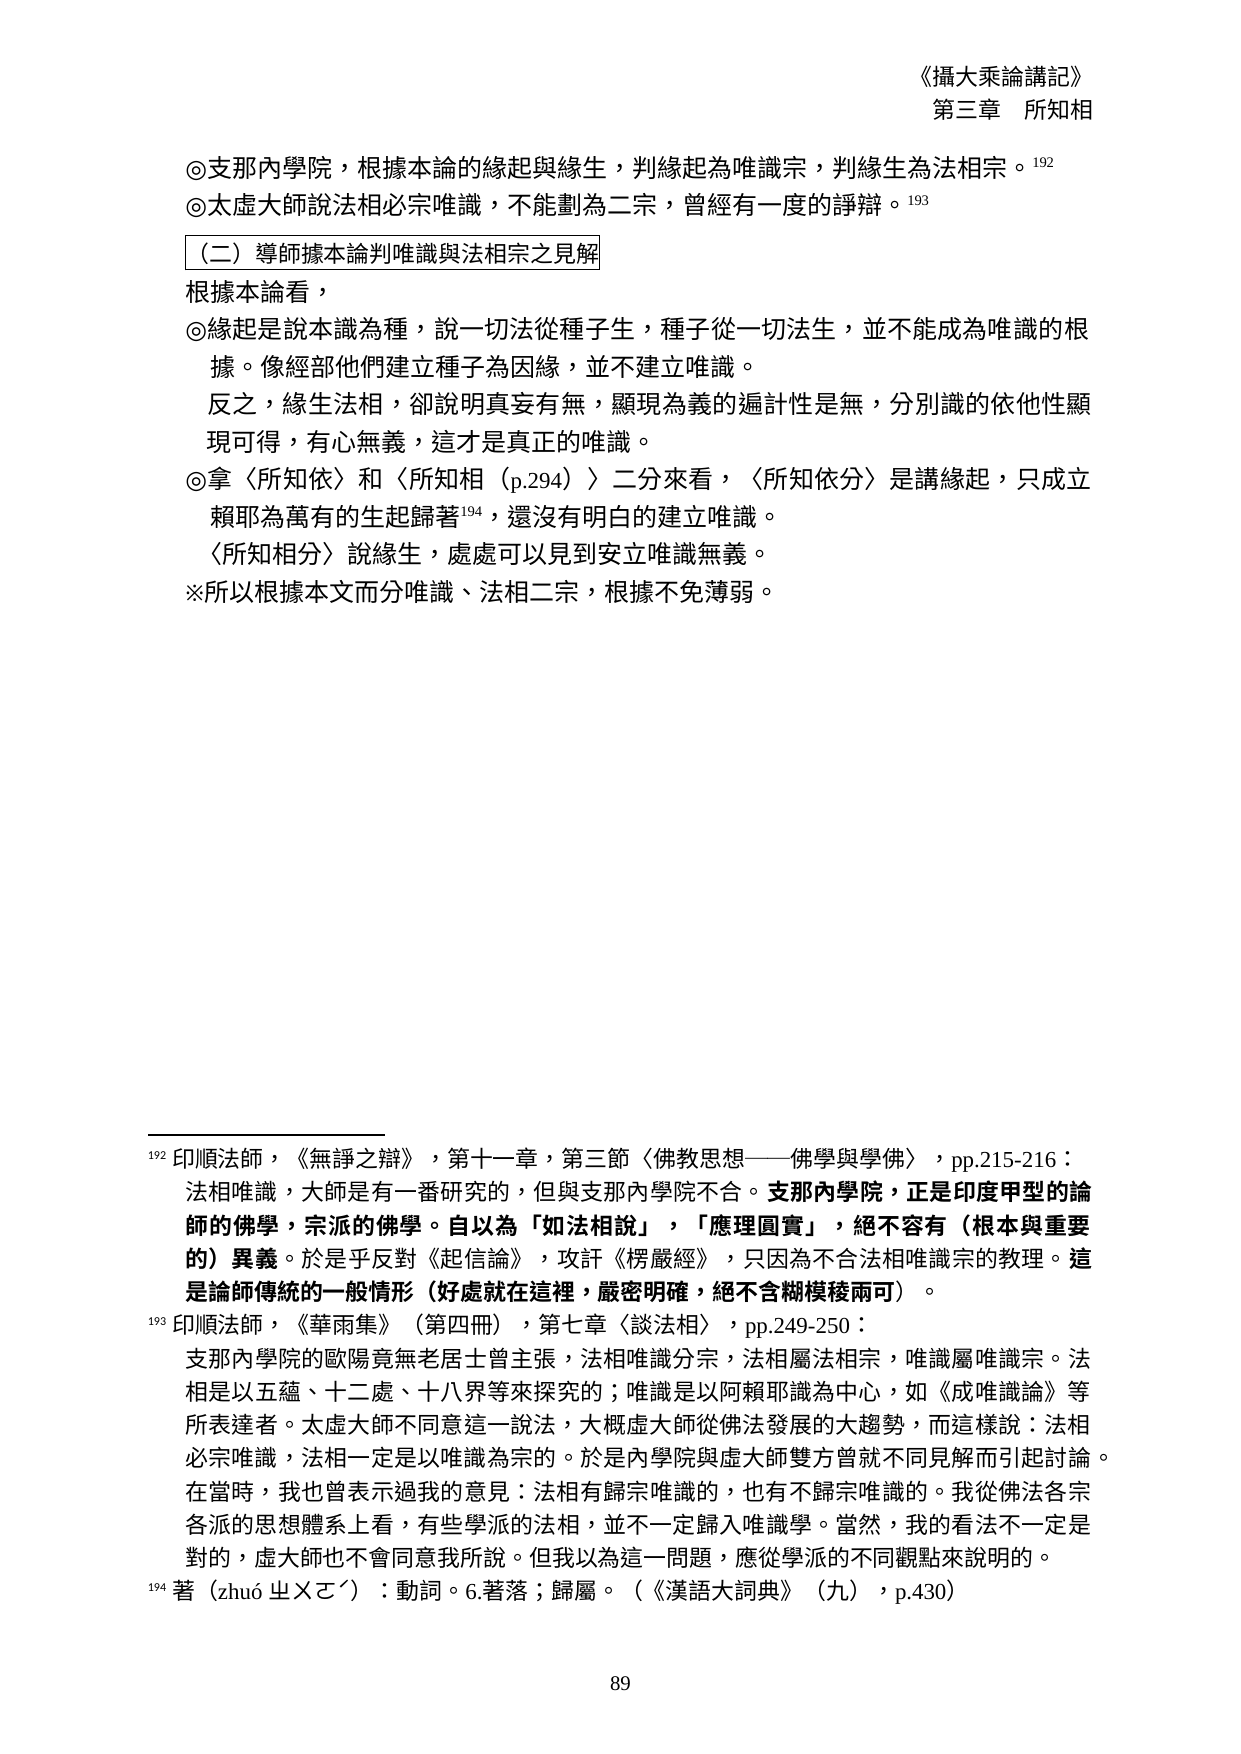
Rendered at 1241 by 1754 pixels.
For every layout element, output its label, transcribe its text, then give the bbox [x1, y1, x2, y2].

text 根據本論看， [185, 271, 1092, 309]
text 反之，緣生法相，卻說明真妄有無，顯現為義的遍計性是無，分別識的依他性顯現可得，有心無義，這才是真正的唯識。 [207, 384, 1092, 459]
text 〈所知相分〉說緣生，處處可以見到安立唯識無義。 [198, 534, 1092, 571]
text ◎太虛大師說法相必宗唯識，不能劃為二宗，曾經有一度的諍辯。 [185, 185, 1092, 223]
text （二）導師據本論判唯識與法相宗之見解 [185, 234, 1092, 271]
text ※所以根據本文而分唯識、法相二宗，根據不免薄弱。 [185, 571, 1092, 609]
text ◎緣起是說本識為種，說一切法從種子生，種子從一切法生，並不能成為唯識的根據。像經部他們建立種子為因緣，並不建立唯識。 [185, 309, 1092, 384]
text ◎拿〈所知依〉和〈所知相（p.294）〉二分來看，〈所知依分〉是講緣起，只成立賴耶為萬有的生起歸著，還沒有明白的建立唯識。 [185, 459, 1092, 534]
text ◎支那內學院，根據本論的緣起與緣生，判緣起為唯識宗，判緣生為法相宗。 [148, 148, 1092, 185]
